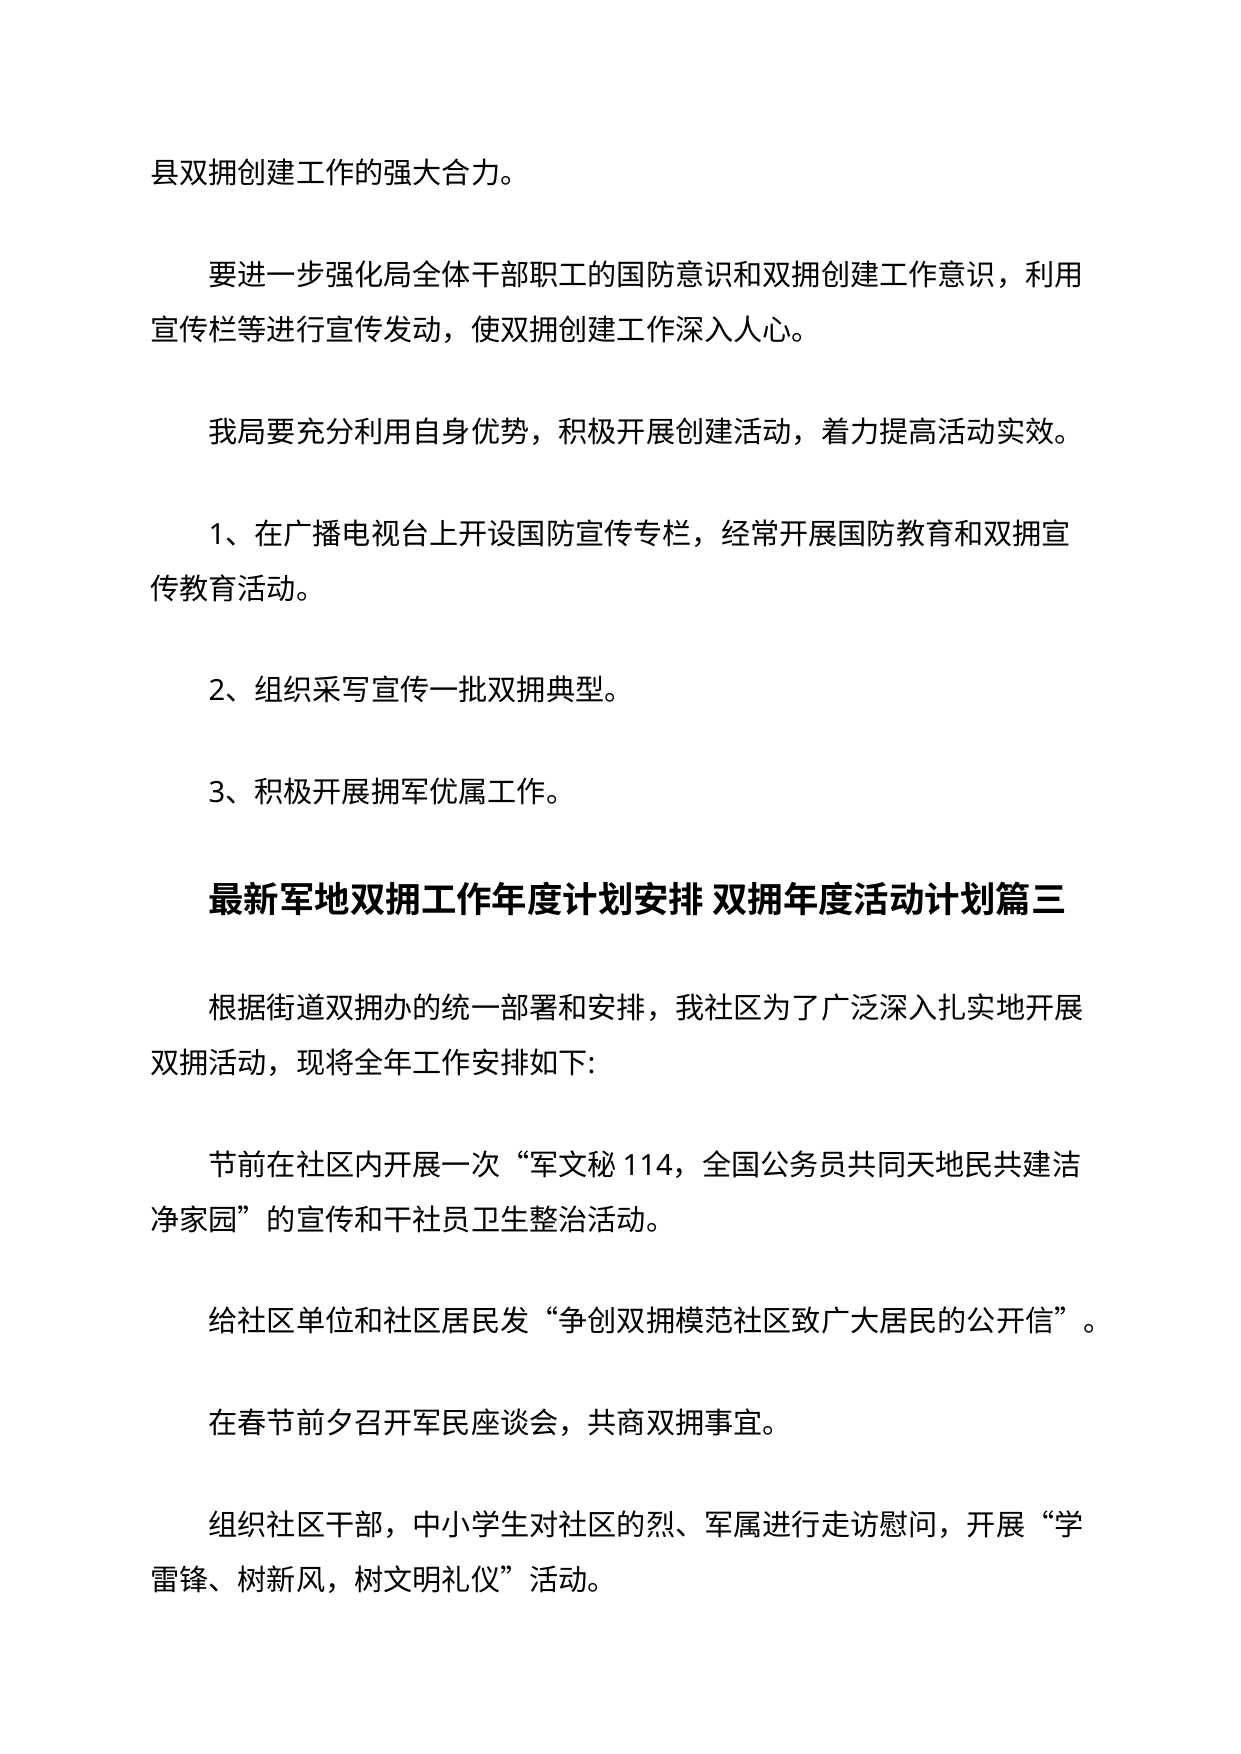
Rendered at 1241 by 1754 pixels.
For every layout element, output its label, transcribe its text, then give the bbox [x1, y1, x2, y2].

text 节前在社区内开展一次“军文秘114，全国公务员共同天地民共建洁净家园”的宣传和干社员卫生整治活动。 [150, 1141, 1090, 1238]
text 2、组织采写宣传一批双拥典型。 [150, 667, 1090, 709]
text 在春节前夕召开军民座谈会，共商双拥事宜。 [150, 1400, 1090, 1442]
text 我局要充分利用自身优势，积极开展创建活动，着力提高活动实效。 [150, 408, 1090, 451]
text 给社区单位和社区居民发“争创双拥模范社区致广大居民的公开信”。 [150, 1298, 1090, 1340]
text 1、在广播电视台上开设国防宣传专栏，经常开展国防教育和双拥宣传教育活动。 [150, 510, 1090, 607]
text 组织社区干部，中小学生对社区的烈、军属进行走访慰问，开展“学雷锋、树新风，树文明礼仪”活动。 [150, 1502, 1090, 1599]
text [150, 150, 1090, 192]
text 根据街道双拥办的统一部署和安排，我社区为了广泛深入扎实地开展双拥活动，现将全年工作安排如下: [150, 984, 1090, 1082]
text 最新军地双拥工作年度计划安排 双拥年度活动计划篇三 [150, 871, 1090, 922]
text 3、积极开展拥军优属工作。 [150, 769, 1090, 811]
text 要进一步强化局全体干部职工的国防意识和双拥创建工作意识，利用宣传栏等进行宣传发动，使双拥创建工作深入人心。 [150, 252, 1090, 349]
